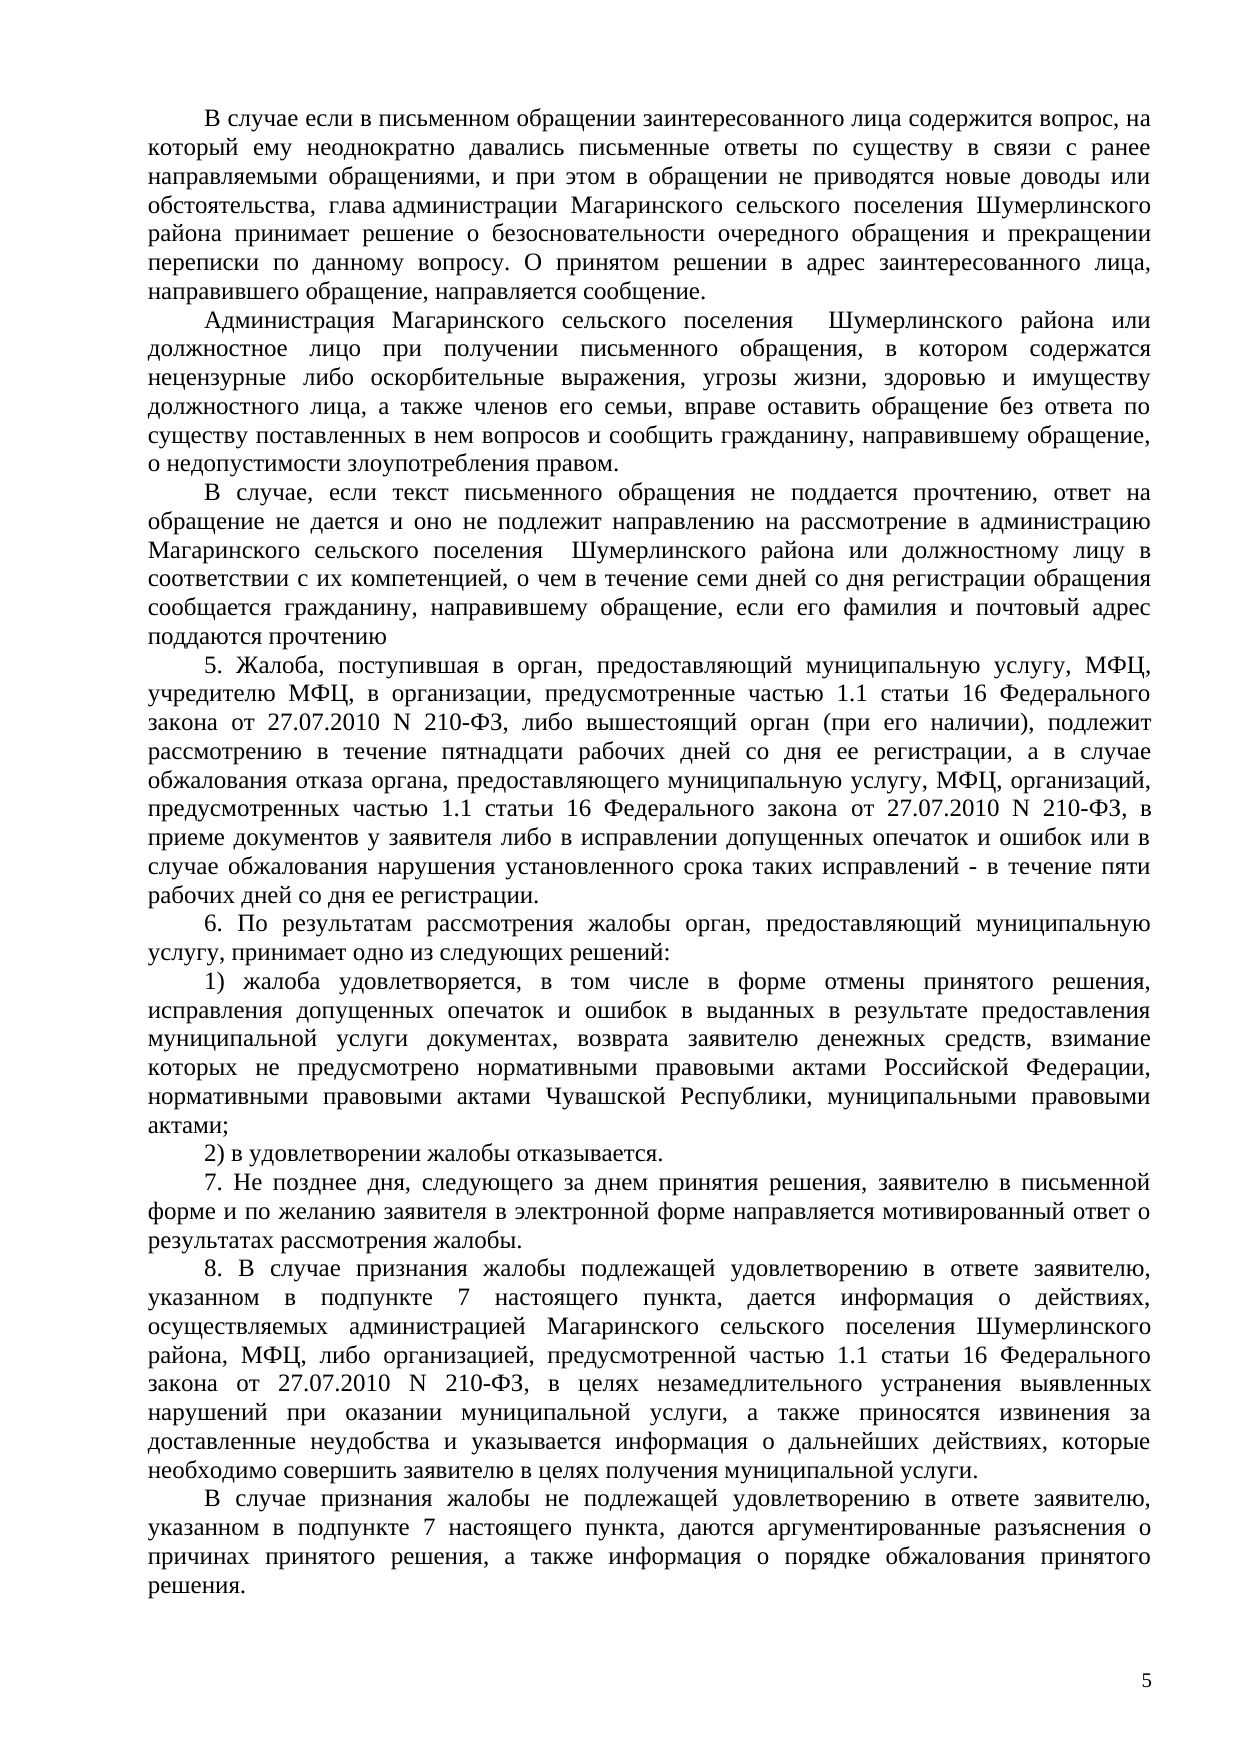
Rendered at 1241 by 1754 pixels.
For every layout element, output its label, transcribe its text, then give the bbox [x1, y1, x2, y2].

text 1) жалоба удовлетворяется, в том числе в форме отмены принятого решения, исправления допущенных опечаток и ошибок в выданных в результате предоставления муниципальной услуги документах, возврата заявителю денежных средств, взимание которых не предусмотрено нормативными правовыми актами Российской Федерации, нормативными правовыми актами Чувашской Республики, муниципальными правовыми актами; [148, 966, 1152, 1138]
text 6. По результатам рассмотрения жалобы орган, предоставляющий муниципальную услугу, принимает одно из следующих решений: [148, 908, 1152, 966]
text Администрация Магаринского сельского поселения Шумерлинского района или должностное лицо при получении письменного обращения, в котором содержатся нецензурные либо оскорбительные выражения, угрозы жизни, здоровью и имуществу должностного лица, а также членов его семьи, вправе оставить обращение без ответа по существу поставленных в нем вопросов и сообщить гражданину, направившему обращение, о недопустимости злоупотребления правом. [148, 305, 1152, 477]
text 5. Жалоба, поступившая в орган, предоставляющий муниципальную услугу, МФЦ, учредителю МФЦ, в организации, предусмотренные частью 1.1 статьи 16 Федерального закона от 27.07.2010 N 210-ФЗ, либо вышестоящий орган (при его наличии), подлежит рассмотрению в течение пятнадцати рабочих дней со дня ее регистрации, а в случае обжалования отказа органа, предоставляющего муниципальную услугу, МФЦ, организаций, предусмотренных частью 1.1 статьи 16 Федерального закона от 27.07.2010 N 210-ФЗ, в приеме документов у заявителя либо в исправлении допущенных опечаток и ошибок или в случае обжалования нарушения установленного срока таких исправлений - в течение пяти рабочих дней со дня ее регистрации. [148, 650, 1152, 908]
text В случае если в письменном обращении заинтересованного лица содержится вопрос, на который ему неоднократно давались письменные ответы по существу в связи с ранее направляемыми обращениями, и при этом в обращении не приводятся новые доводы или обстоятельства, глава администрации Магаринского сельского поселения Шумерлинского района принимает решение о безосновательности очередного обращения и прекращении переписки по данному вопросу. О принятом решении в адрес заинтересованного лица, направившего обращение, направляется сообщение. [148, 103, 1152, 305]
text 8. В случае признания жалобы подлежащей удовлетворению в ответе заявителю, указанном в подпункте 7 настоящего пункта, дается информация о действиях, осуществляемых администрацией Магаринского сельского поселения Шумерлинского района, МФЦ, либо организацией, предусмотренной частью 1.1 статьи 16 Федерального закона от 27.07.2010 N 210-ФЗ, в целях незамедлительного устранения выявленных нарушений при оказании муниципальной услуги, а также приносятся извинения за доставленные неудобства и указывается информация о дальнейших действиях, которые необходимо совершить заявителю в целях получения муниципальной услуги. [148, 1253, 1152, 1483]
text 7. Не позднее дня, следующего за днем принятия решения, заявителю в письменной форме и по желанию заявителя в электронной форме направляется мотивированный ответ о результатах рассмотрения жалобы. [148, 1167, 1152, 1253]
text В случае признания жалобы не подлежащей удовлетворению в ответе заявителю, указанном в подпункте 7 настоящего пункта, даются аргументированные разъяснения о причинах принятого решения, а также информация о порядке обжалования принятого решения. [148, 1483, 1152, 1598]
text В случае, если текст письменного обращения не поддается прочтению, ответ на обращение не дается и оно не подлежит направлению на рассмотрение в администрацию Магаринского сельского поселения Шумерлинского района или должностному лицу в соответствии с их компетенцией, о чем в течение семи дней со дня регистрации обращения сообщается гражданину, направившему обращение, если его фамилия и почтовый адрес поддаются прочтению [148, 477, 1152, 650]
text 2) в удовлетворении жалобы отказывается. [148, 1138, 1152, 1167]
